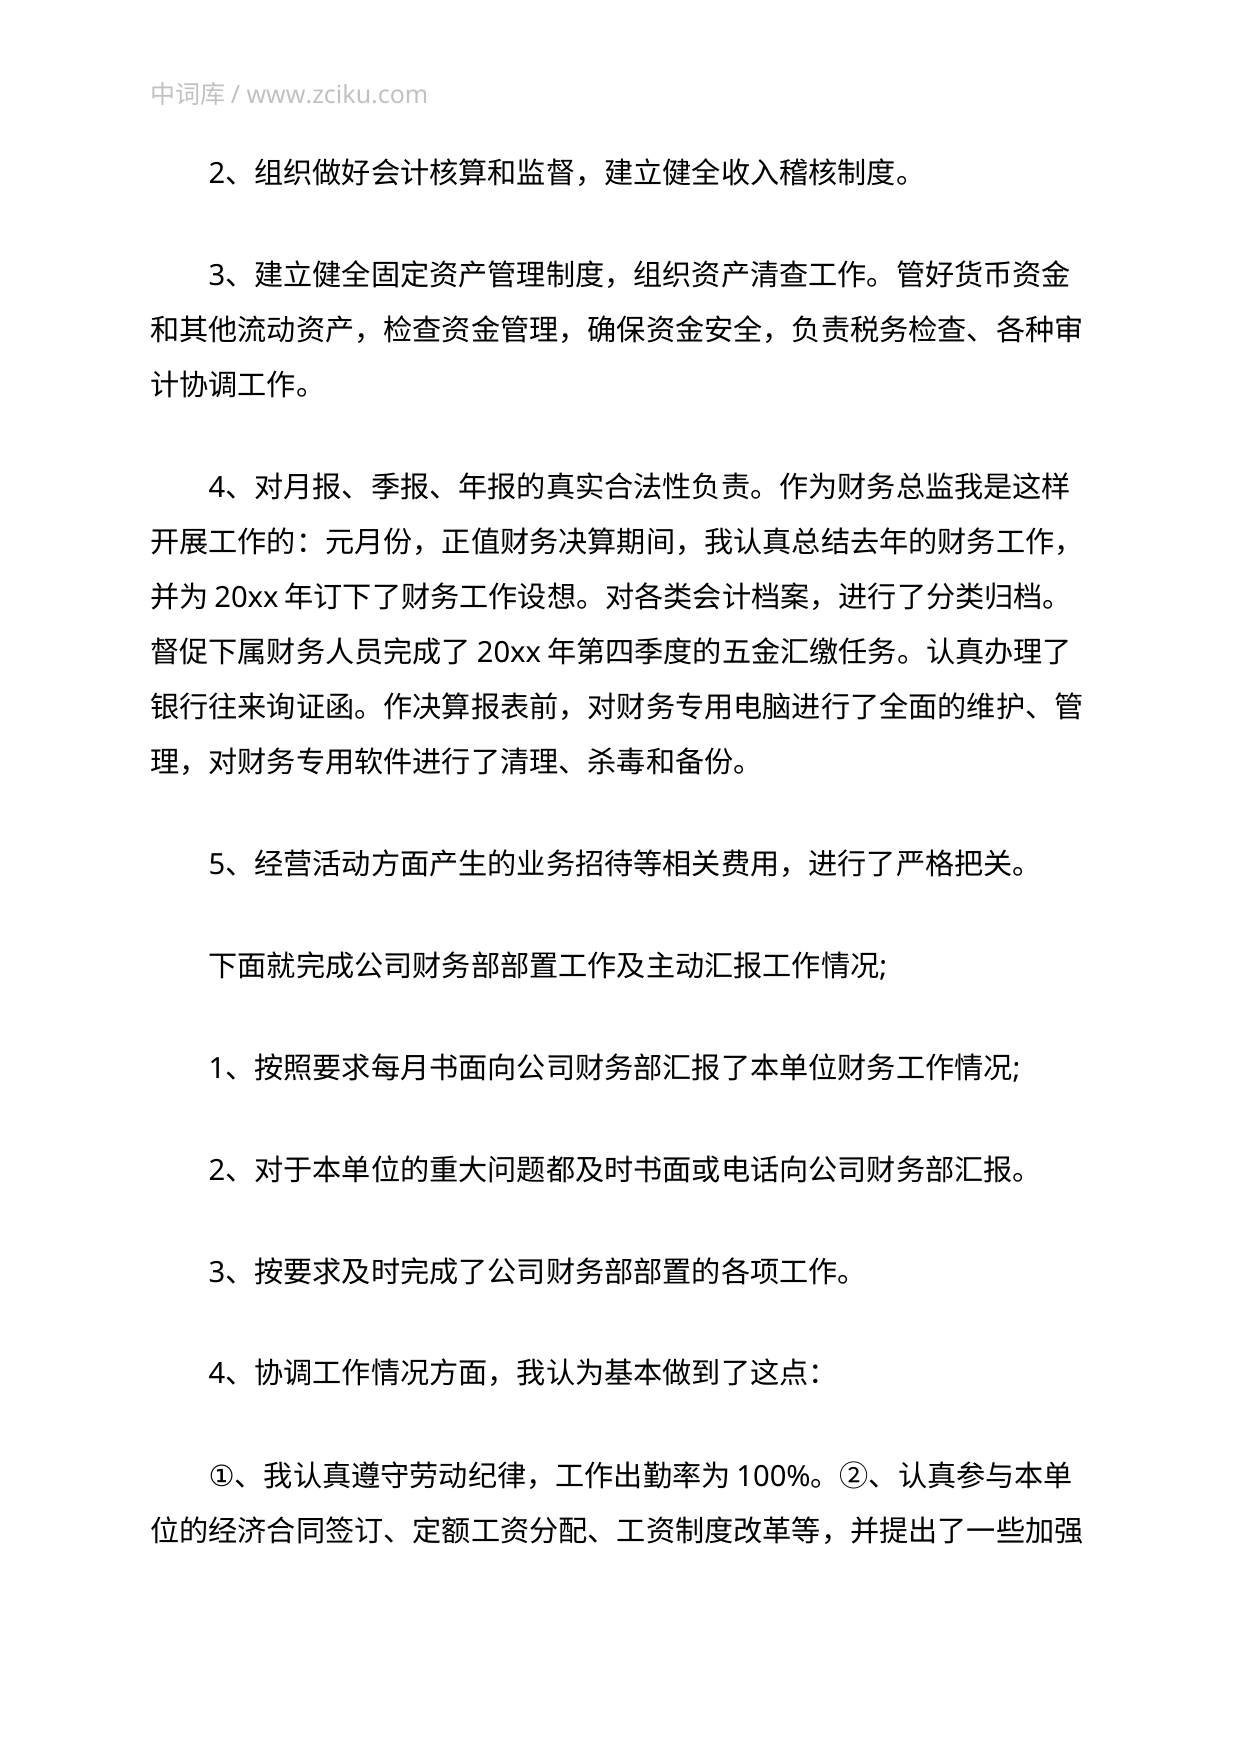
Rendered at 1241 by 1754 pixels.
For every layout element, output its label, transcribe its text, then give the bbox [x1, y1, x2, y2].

text 2、对于本单位的重大问题都及时书面或电话向公司财务部汇报。 [150, 1146, 1090, 1188]
text 1、按照要求每月书面向公司财务部汇报了本单位财务工作情况; [150, 1044, 1090, 1087]
text 3、建立健全固定资产管理制度，组织资产清查工作。管好货币资金和其他流动资产，检查资金管理，确保资金安全，负责税务检查、各种审计协调工作。 [150, 252, 1090, 404]
text 下面就完成公司财务部部置工作及主动汇报工作情况; [150, 942, 1090, 984]
text 5、经营活动方面产生的业务招待等相关费用，进行了严格把关。 [150, 840, 1090, 883]
text 3、按要求及时完成了公司财务部部置的各项工作。 [150, 1248, 1090, 1291]
text 4、协调工作情况方面，我认为基本做到了这点： [150, 1350, 1090, 1392]
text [150, 1452, 1090, 1549]
text 4、对月报、季报、年报的真实合法性负责。作为财务总监我是这样开展工作的：元月份，正值财务决算期间，我认真总结去年的财务工作，并为20xx年订下了财务工作设想。对各类会计档案，进行了分类归档。督促下属财务人员完成了20xx年第四季度的五金汇缴任务。认真办理了银行往来询证函。作决算报表前，对财务专用电脑进行了全面的维护、管理，对财务专用软件进行了清理、杀毒和备份。 [150, 464, 1090, 781]
text 2、组织做好会计核算和监督，建立健全收入稽核制度。 [150, 150, 1090, 192]
